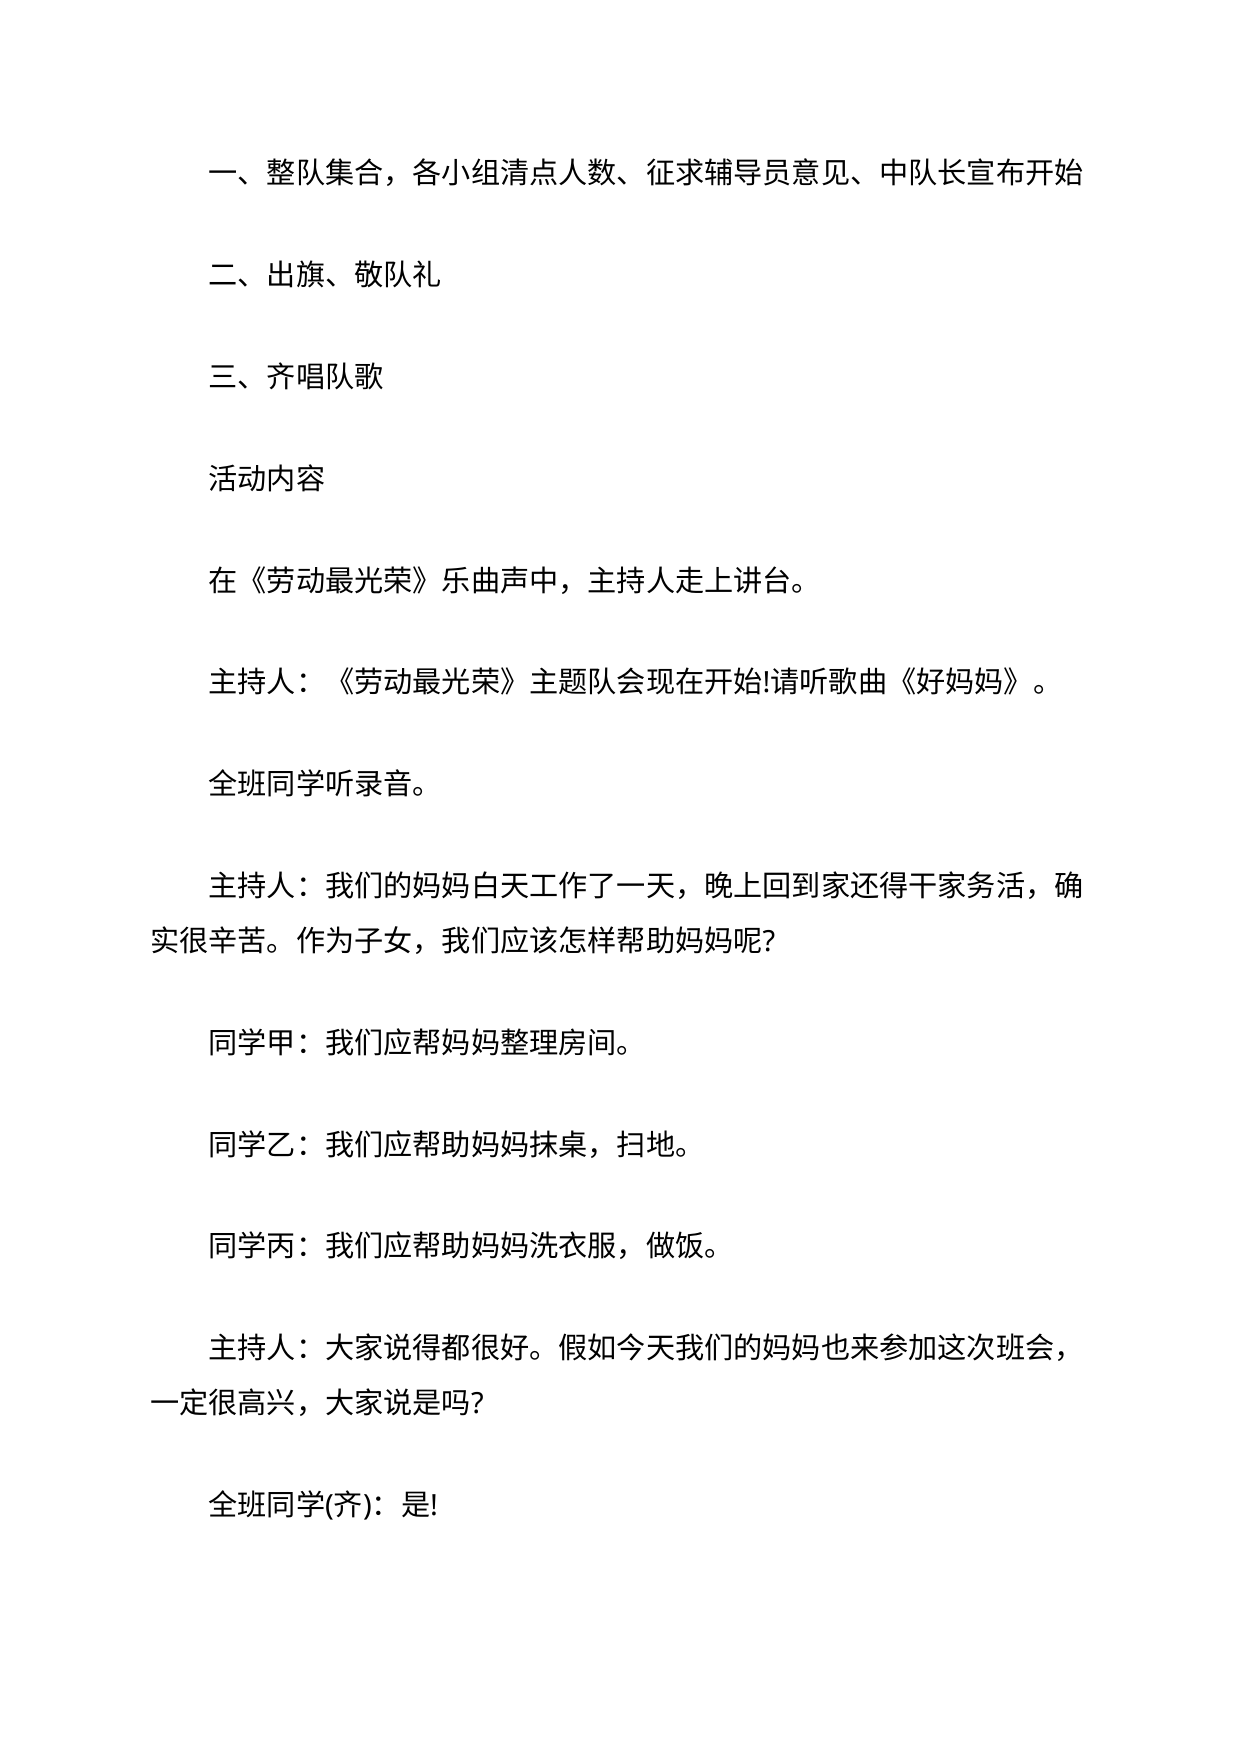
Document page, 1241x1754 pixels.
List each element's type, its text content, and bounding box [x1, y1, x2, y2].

text 同学丙：我们应帮助妈妈洗衣服，做饭。 [150, 1223, 1090, 1265]
text 全班同学(齐)：是! [150, 1482, 1090, 1524]
text 三、齐唱队歌 [150, 353, 1090, 396]
text 在《劳动最光荣》乐曲声中，主持人走上讲台。 [150, 557, 1090, 599]
text 一、整队集合，各小组清点人数、征求辅导员意见、中队长宣布开始 [150, 150, 1090, 192]
text 主持人：《劳动最光荣》主题队会现在开始!请听歌曲《好妈妈》。 [150, 659, 1090, 701]
text 同学甲：我们应帮妈妈整理房间。 [150, 1019, 1090, 1062]
text 主持人：大家说得都很好。假如今天我们的妈妈也来参加这次班会，一定很高兴，大家说是吗? [150, 1325, 1090, 1422]
text 主持人：我们的妈妈白天工作了一天，晚上回到家还得干家务活，确实很辛苦。作为子女，我们应该怎样帮助妈妈呢? [150, 863, 1090, 960]
text 活动内容 [150, 455, 1090, 498]
text 二、出旗、敬队礼 [150, 252, 1090, 294]
text 全班同学听录音。 [150, 761, 1090, 803]
text 同学乙：我们应帮助妈妈抹桌，扫地。 [150, 1121, 1090, 1163]
